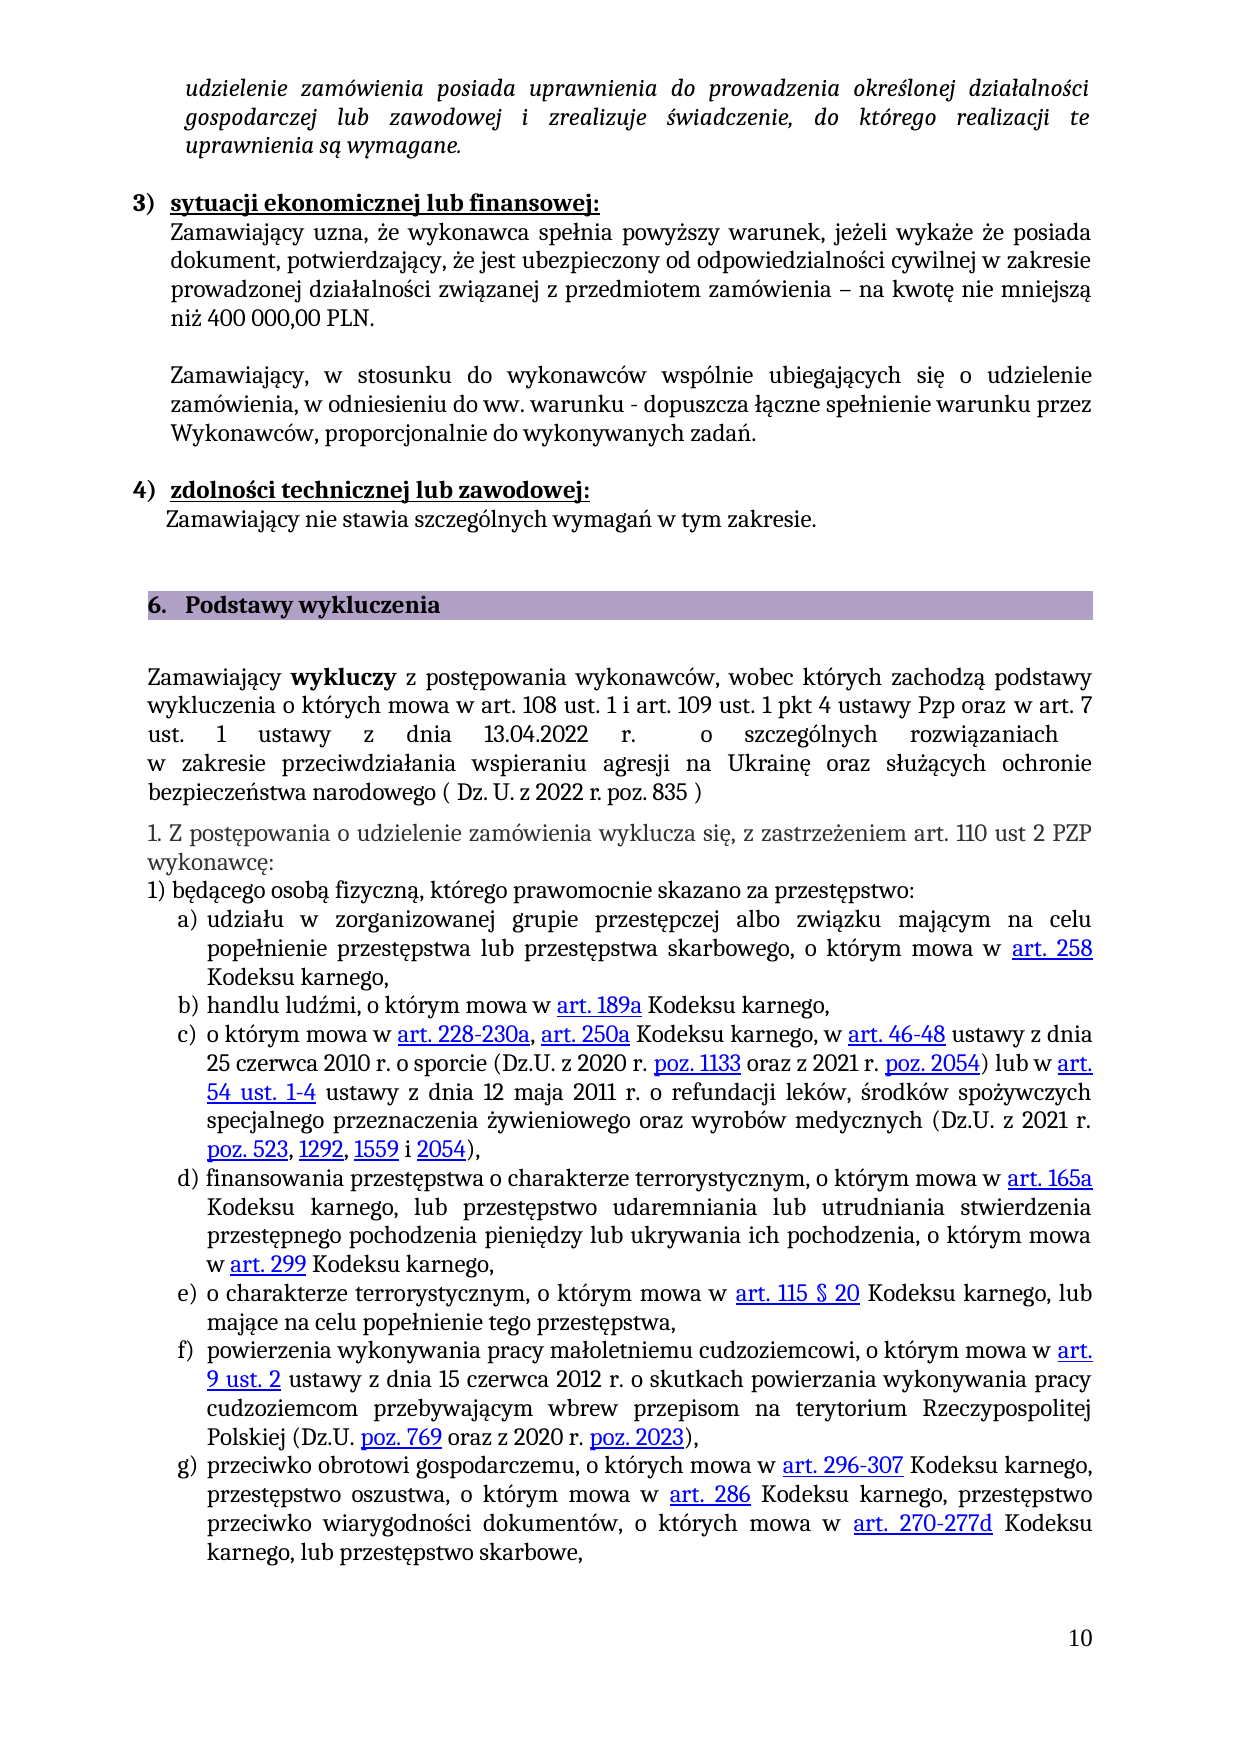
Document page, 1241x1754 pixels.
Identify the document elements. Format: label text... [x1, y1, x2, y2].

list Podstawy wykluczenia [148, 591, 1093, 620]
text e) o charakterze terrorystycznym, o którym mowa w art. 115 § 20 Kodeksu karnego, lub mające na celu popełnienie tego przestępstwa, [177, 1279, 1093, 1336]
list sytuacji ekonomicznej lub finansowej: [133, 189, 1093, 218]
text f) powierzenia wykonywania pracy małoletniemu cudzoziemcowi, o którym mowa w art. 9 ust. 2 ustawy z dnia 15 czerwca 2012 r. o skutkach powierzania wykonywania pracy cudzoziemcom przebywającym wbrew przepisom na terytorium Rzeczypospolitej Polskiej (Dz.U. poz. 769 oraz z 2020 r. poz. 2023), [177, 1336, 1093, 1451]
text g) przeciwko obrotowi gospodarczemu, o których mowa w art. 296-307 Kodeksu karnego, przestępstwo oszustwa, o którym mowa w art. 286 Kodeksu karnego, przestępstwo przeciwko wiarygodności dokumentów, o których mowa w art. 270-277d Kodeksu karnego, lub przestępstwo skarbowe, [177, 1451, 1093, 1566]
text b) handlu ludźmi, o którym mowa w art. 189a Kodeksu karnego, [177, 991, 1093, 1020]
text Zamawiający nie stawia szczególnych wymagań w tym zakresie. [133, 505, 1093, 534]
text 1) będącego osobą fizyczną, którego prawomocnie skazano za przestępstwo: [148, 876, 1093, 905]
text c) o którym mowa w art. 228-230a, art. 250a Kodeksu karnego, w art. 46-48 ustawy z dnia 25 czerwca 2010 r. o sporcie (Dz.U. z 2020 r. poz. 1133 oraz z 2021 r. poz. 2054) lub w art. 54 ust. 1-4 ustawy z dnia 12 maja 2011 r. o refundacji leków, środków spożywczych specjalnego przeznaczenia żywieniowego oraz wyrobów medycznych (Dz.U. z 2021 r. poz. 523, 1292, 1559 i 2054), [177, 1020, 1093, 1164]
text d) finansowania przestępstwa o charakterze terrorystycznym, o którym mowa w art. 165a Kodeksu karnego, lub przestępstwo udaremniania lub utrudniania stwierdzenia przestępnego pochodzenia pieniędzy lub ukrywania ich pochodzenia, o którym mowa w art. 299 Kodeksu karnego, [177, 1164, 1093, 1279]
list Zamawiający, w stosunku do wykonawców wspólnie ubiegających się o udzielenie zamówienia, w odniesieniu do ww. warunku - dopuszcza łączne spełnienie warunku przez Wykonawców, proporcjonalnie do wykonywanych zadań. [170, 361, 1093, 448]
text 1. Z postępowania o udzielenie zamówienia wyklucza się, z zastrzeżeniem art. 110 ust 2 PZP wykonawcę: [148, 819, 1093, 876]
text Zamawiający wykluczy z postępowania wykonawców, wobec których zachodzą podstawy wykluczenia o których mowa w art. 108 ust. 1 i art. 109 ust. 1 pkt 4 ustawy Pzp oraz w art. 7 ust. 1 ustawy z dnia 13.04.2022 r. o szczególnych rozwiązaniach w zakresie przeciwdziałania wspieraniu agresji na Ukrainę oraz służących ochronie bezpieczeństwa narodowego ( Dz. U. z 2022 r. poz. 835 ) [148, 634, 1093, 720]
text a) udziału w zorganizowanej grupie przestępczej albo związku mającym na celu popełnienie przestępstwa lub przestępstwa skarbowego, o którym mowa w art. 258 Kodeksu karnego, [177, 905, 1093, 991]
text Zamawiający wykluczy z postępowania wykonawców, wobec których zachodzą podstawy wykluczenia o których mowa w art. 108 ust. 1 i art. 109 ust. 1 pkt 4 ustawy Pzp oraz w art. 7 ust. 1 ustawy z dnia 13.04.2022 r. o szczególnych rozwiązaniach w zakresie przeciwdziałania wspieraniu agresji na Ukrainę oraz służących ochronie bezpieczeństwa narodowego ( Dz. U. z 2022 r. poz. 835 ) [148, 720, 1093, 806]
list zdolności technicznej lub zawodowej: [133, 476, 1093, 505]
list Zamawiający uzna, że wykonawca spełnia powyższy warunek, jeżeli wykaże że posiada dokument, potwierdzający, że jest ubezpieczony od odpowiedzialności cywilnej w zakresie prowadzonej działalności związanej z przedmiotem zamówienia – na kwotę nie mniejszą niż 400 000,00 PLN. [170, 218, 1093, 333]
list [148, 74, 1093, 160]
